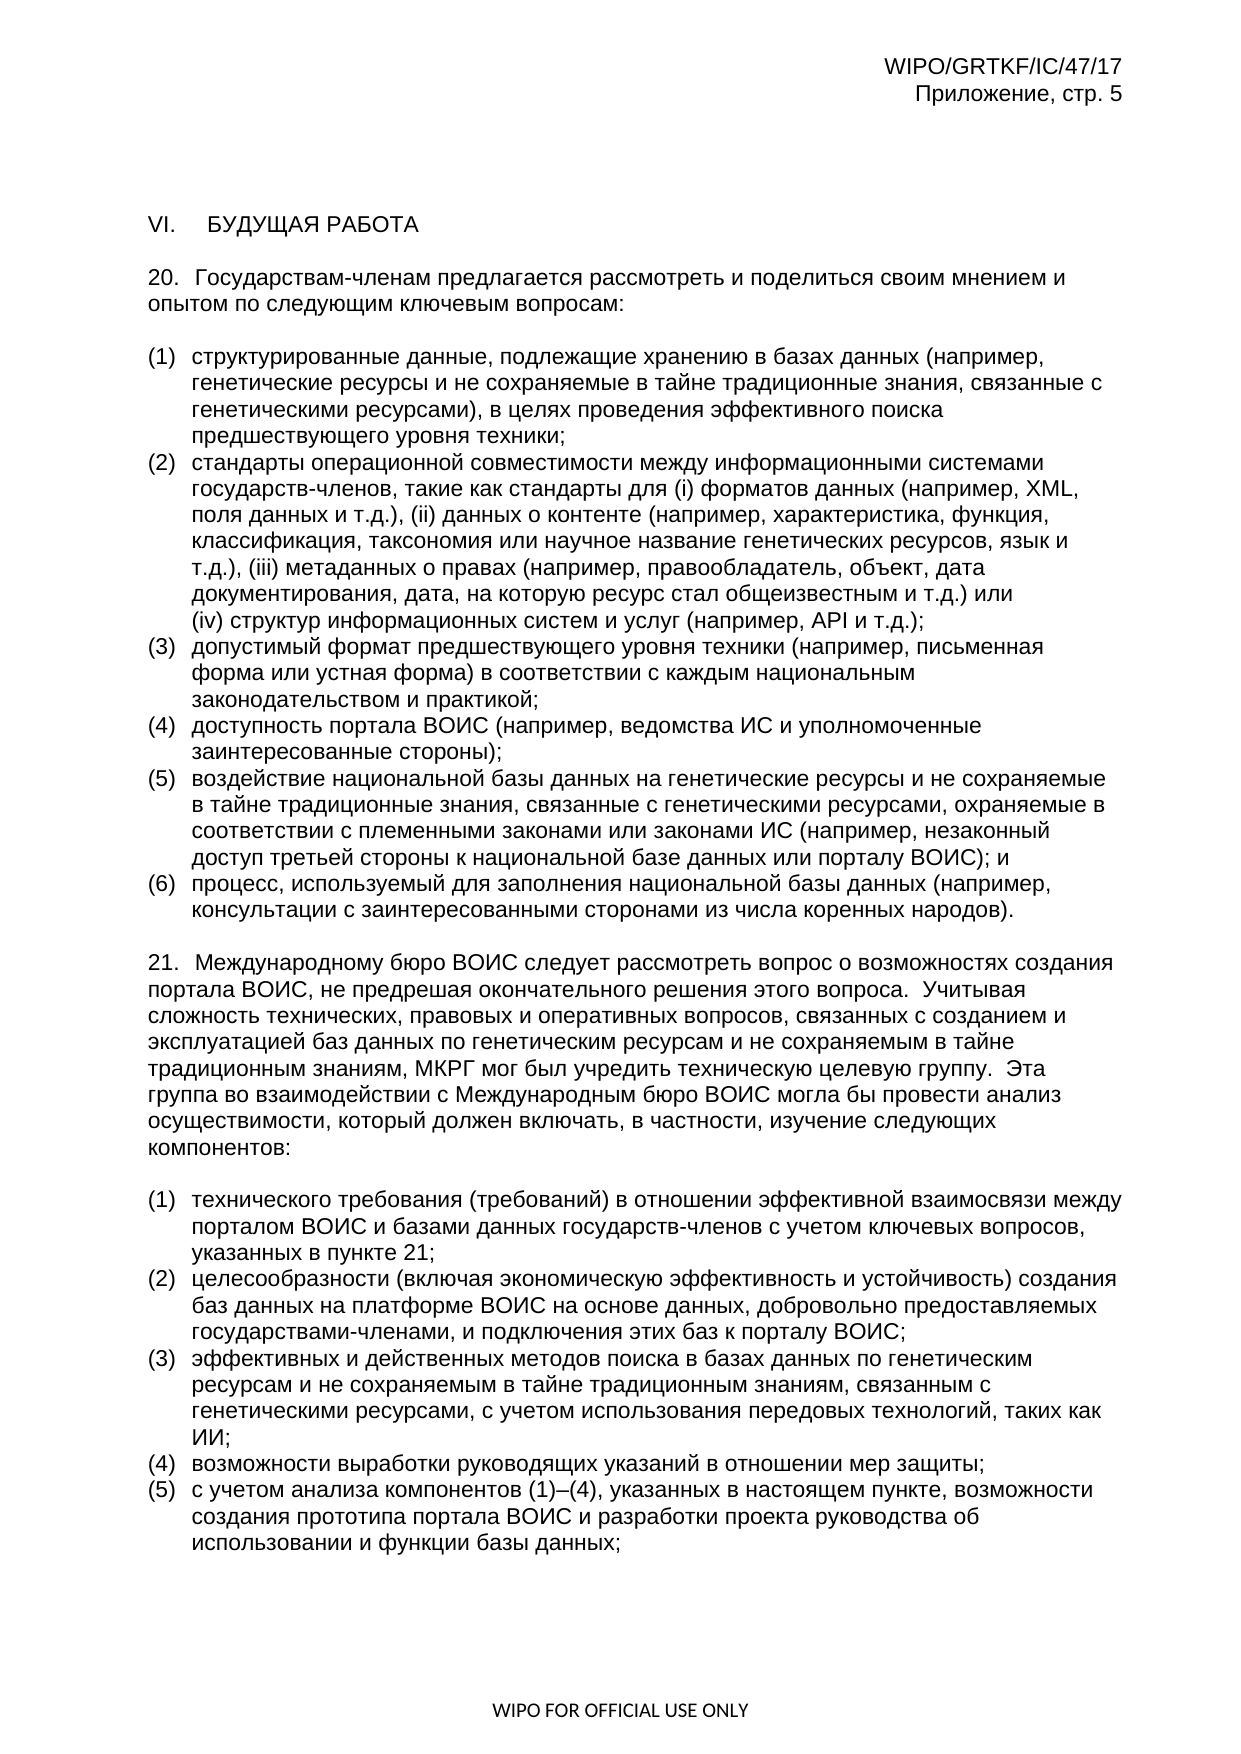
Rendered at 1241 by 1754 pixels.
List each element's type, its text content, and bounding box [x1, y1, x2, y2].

list процесс, используемый для заполнения национальной базы данных (например, консультации с заинтересованными сторонами из числа коренных народов). [148, 870, 1122, 923]
list возможности выработки руководящих указаний в отношении мер защиты; [148, 1450, 1122, 1476]
text VI. БУДУЩАЯ РАБОТА [148, 211, 1122, 238]
list доступность портала ВОИС (например, ведомства ИС и уполномоченные заинтересованные стороны); [148, 712, 1122, 765]
list технического требования (требований) в отношении эффективной взаимосвязи между порталом ВОИС и базами данных государств-членов с учетом ключевых вопросов, указанных в пункте 21; [148, 1186, 1122, 1265]
list Международному бюро ВОИС следует рассмотреть вопрос о возможностях создания портала ВОИС, не предрешая окончательного решения этого вопроса. Учитывая сложность технических, правовых и оперативных вопросов, связанных с созданием и эксплуатацией баз данных по генетическим ресурсам и не сохраняемым в тайне традиционным знаниям, МКРГ мог был учредить техническую целевую группу. Эта группа во взаимодействии с Международным бюро ВОИС могла бы провести анализ осуществимости, который должен включать, в частности, изучение следующих компонентов: [148, 949, 1122, 1160]
list целесообразности (включая экономическую эффективность и устойчивость) создания баз данных на платформе ВОИС на основе данных, добровольно предоставляемых государствами-членами, и подключения этих баз к порталу ВОИС; [148, 1265, 1122, 1344]
list Государствам-членам предлагается рассмотреть и поделиться своим мнением и опытом по следующим ключевым вопросам: [148, 264, 1122, 317]
list эффективных и действенных методов поиска в базах данных по генетическим ресурсам и не сохраняемым в тайне традиционным знаниям, связанным с генетическими ресурсами, с учетом использования передовых технологий, таких как ИИ; [148, 1344, 1122, 1450]
list стандарты операционной совместимости между информационными системами государств-членов, такие как стандарты для (i) форматов данных (например, XML, поля данных и т.д.), (ii) данных о контенте (например, характеристика, функция, классификация, таксономия или научное название генетических ресурсов, язык и т.д.), (iii) метаданных о правах (например, правообладатель, объект, дата документирования, дата, на которую ресурс стал общеизвестным и т.д.) или (iv) структур информационных систем и услуг (например, API и т.д.); [148, 448, 1122, 633]
list структурированные данные, подлежащие хранению в базах данных (например, генетические ресурсы и не сохраняемые в тайне традиционные знания, связанные с генетическими ресурсами), в целях проведения эффективного поиска предшествующего уровня техники; [148, 343, 1122, 448]
list допустимый формат предшествующего уровня техники (например, письменная форма или устная форма) в соответствии с каждым национальным законодательством и практикой; [148, 633, 1122, 712]
list воздействие национальной базы данных на генетические ресурсы и не сохраняемые в тайне традиционные знания, связанные с генетическими ресурсами, охраняемые в соответствии с племенными законами или законами ИС (например, незаконный доступ третьей стороны к национальной базе данных или порталу ВОИС); и [148, 765, 1122, 870]
list с учетом анализа компонентов (1)–(4), указанных в настоящем пункте, возможности создания прототипа портала ВОИС и разработки проекта руководства об использовании и функции базы данных; [148, 1476, 1122, 1555]
